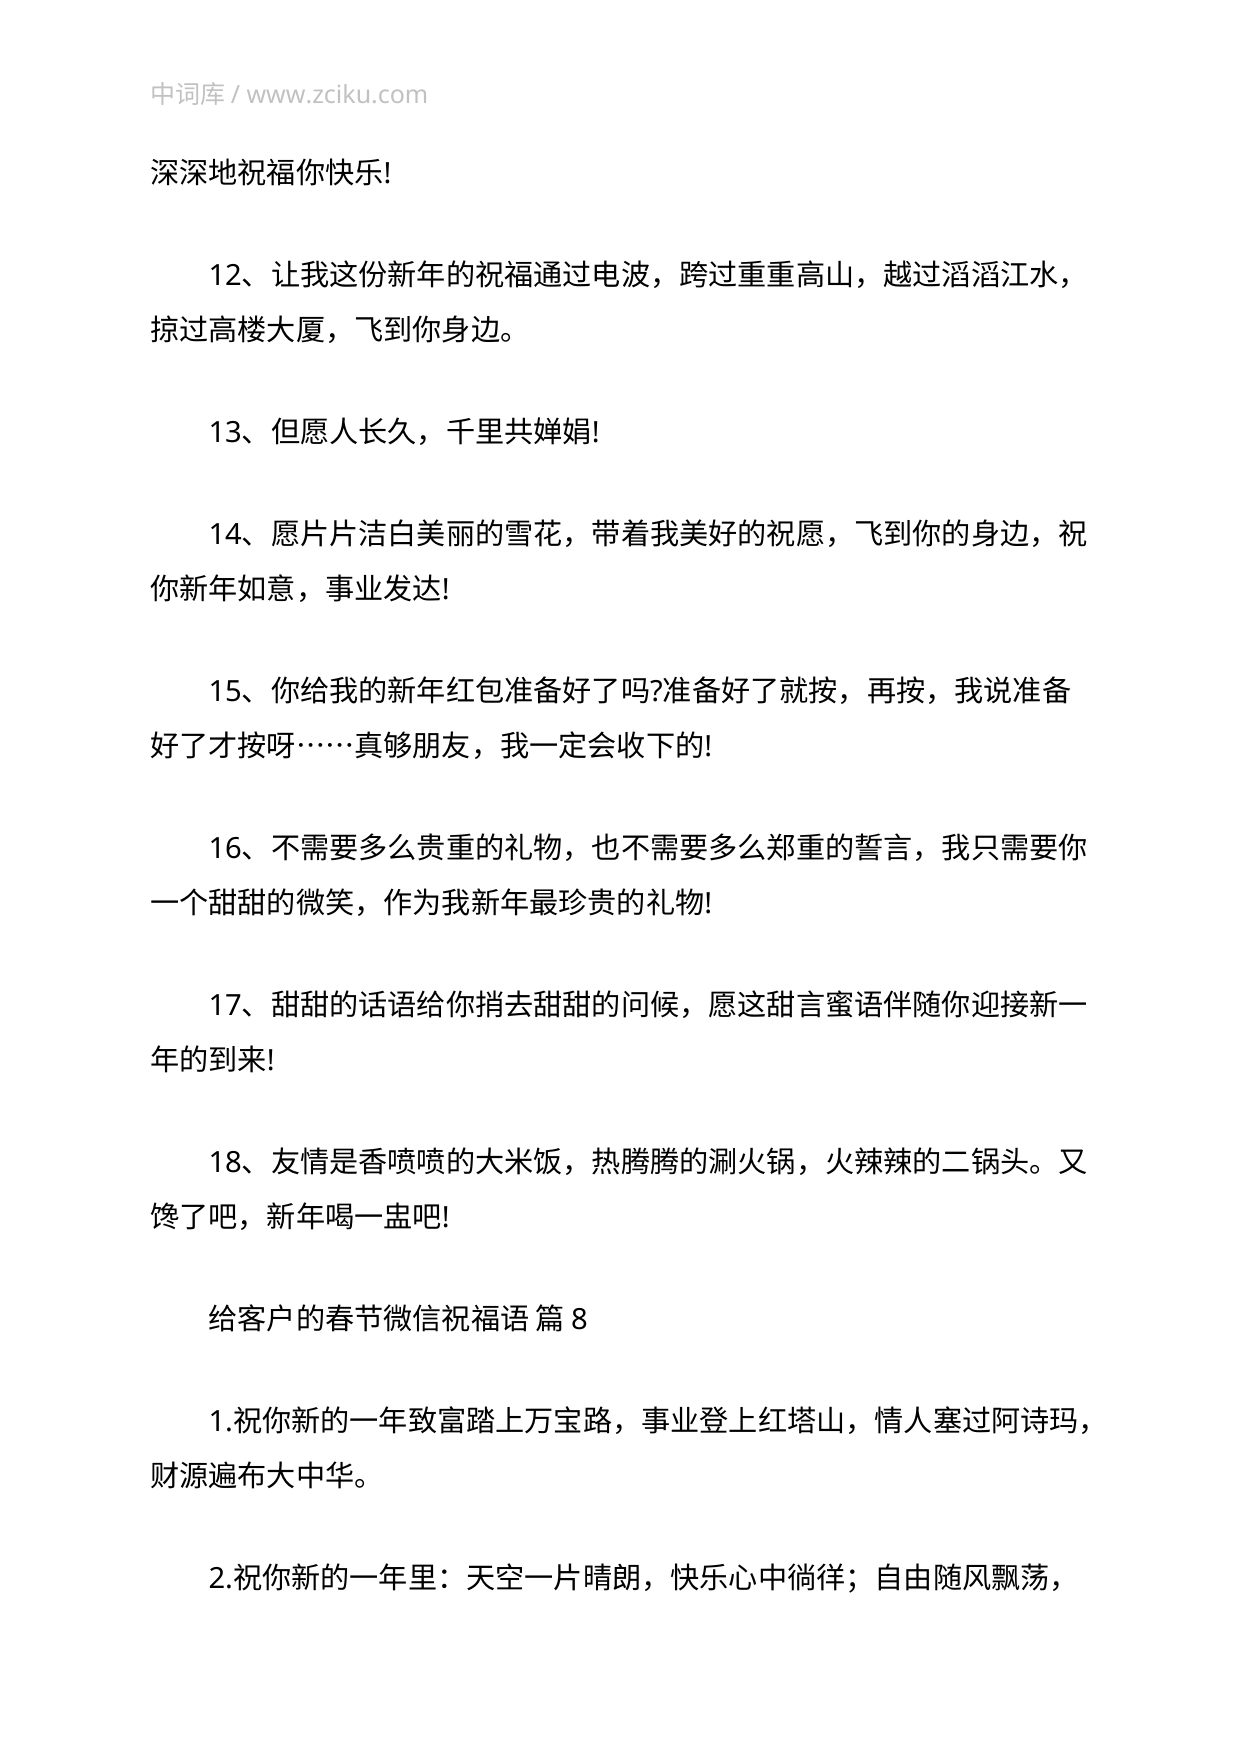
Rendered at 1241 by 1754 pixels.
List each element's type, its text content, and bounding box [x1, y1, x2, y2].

text 14、愿片片洁白美丽的雪花，带着我美好的祝愿，飞到你的身边，祝你新年如意，事业发达! [150, 511, 1090, 608]
text 15、你给我的新年红包准备好了吗?准备好了就按，再按，我说准备好了才按呀……真够朋友，我一定会收下的! [150, 668, 1090, 765]
text 1.祝你新的一年致富踏上万宝路，事业登上红塔山，情人塞过阿诗玛，财源遍布大中华。 [150, 1398, 1090, 1495]
text 17、甜甜的话语给你捎去甜甜的问候，愿这甜言蜜语伴随你迎接新一年的到来! [150, 982, 1090, 1079]
text 16、不需要多么贵重的礼物，也不需要多么郑重的誓言，我只需要你一个甜甜的微笑，作为我新年最珍贵的礼物! [150, 825, 1090, 922]
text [150, 150, 1090, 192]
text 给客户的春节微信祝福语 篇8 [150, 1296, 1090, 1338]
text 12、让我这份新年的祝福通过电波，跨过重重高山，越过滔滔江水，掠过高楼大厦，飞到你身边。 [150, 252, 1090, 349]
text 18、友情是香喷喷的大米饭，热腾腾的涮火锅，火辣辣的二锅头。又馋了吧，新年喝一盅吧! [150, 1139, 1090, 1236]
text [150, 1554, 1090, 1597]
text 13、但愿人长久，千里共婵娟! [150, 409, 1090, 451]
